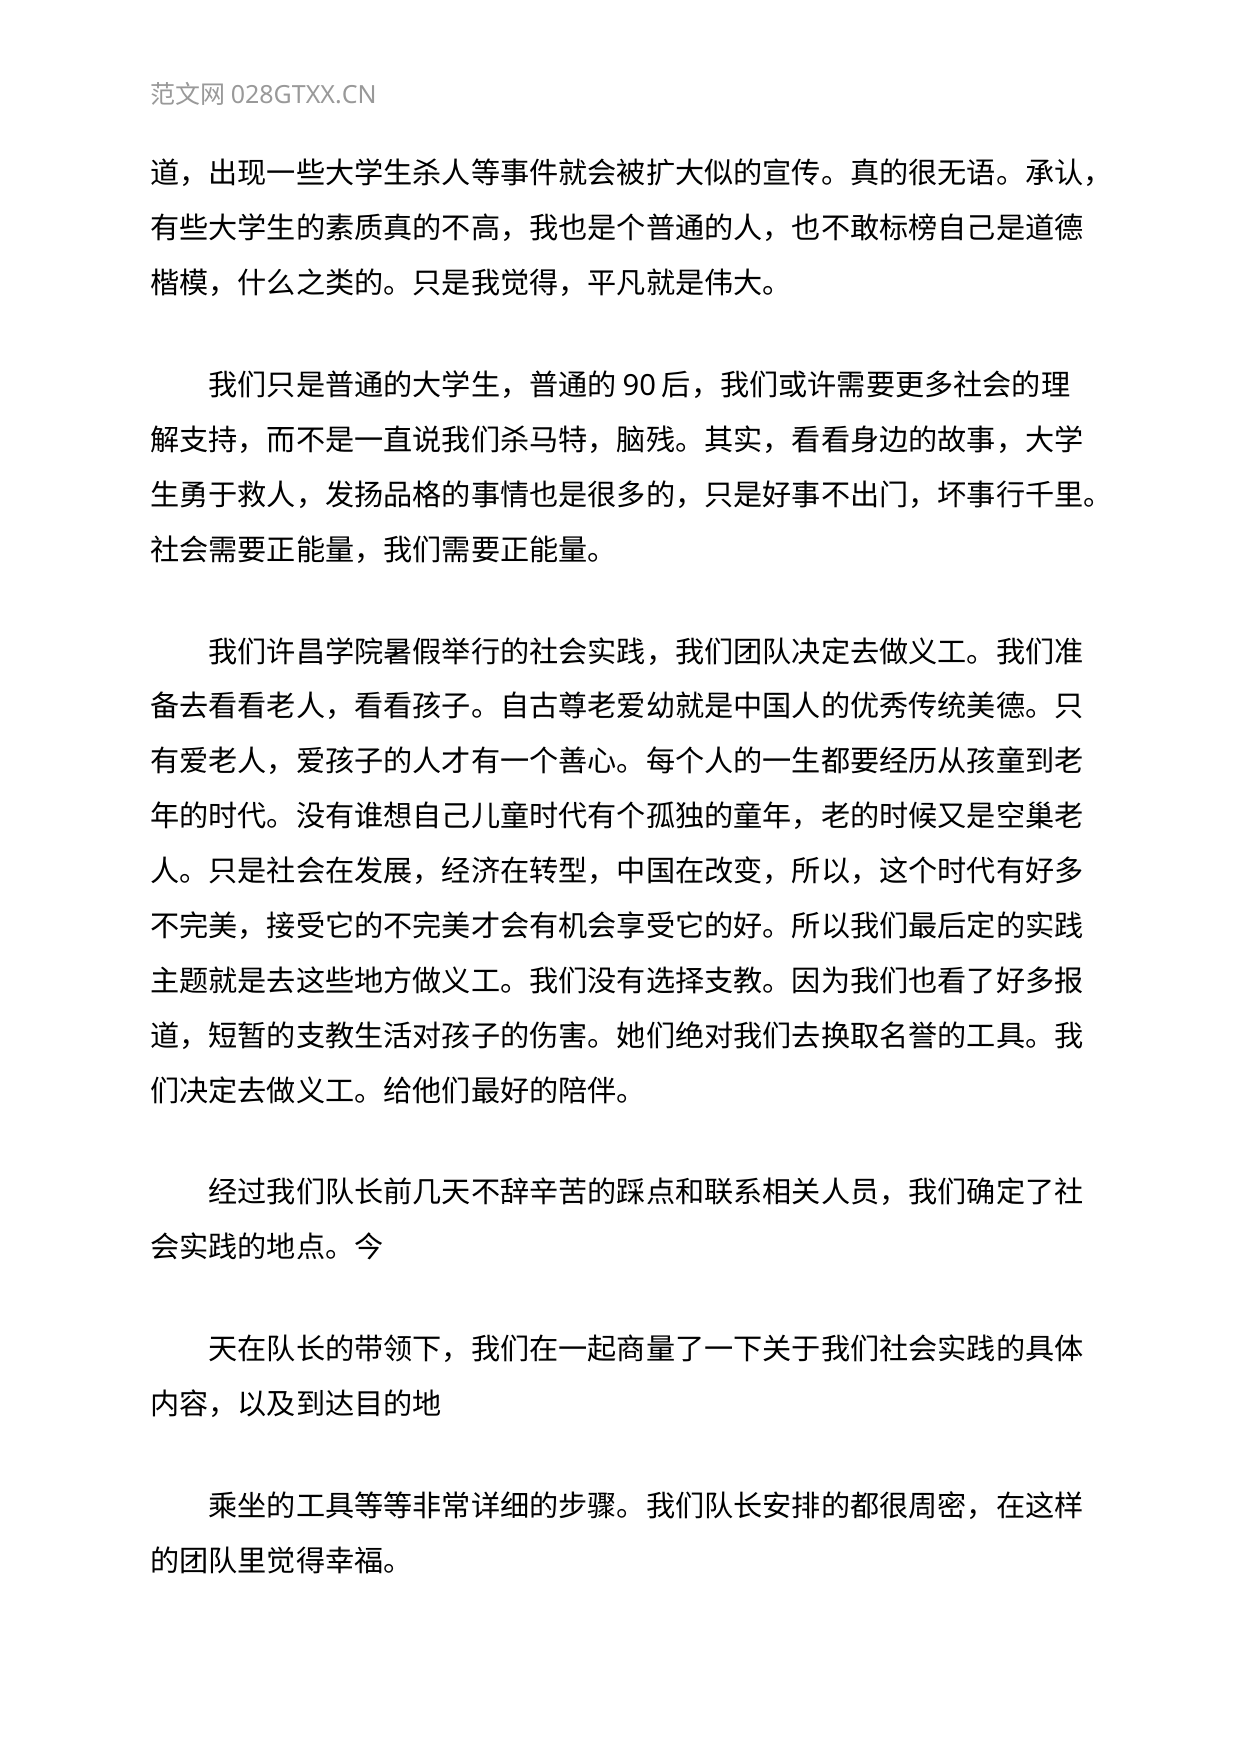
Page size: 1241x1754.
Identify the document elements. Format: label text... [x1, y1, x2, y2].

text 我们许昌学院暑假举行的社会实践，我们团队决定去做义工。我们准备去看看老人，看看孩子。自古尊老爱幼就是中国人的优秀传统美德。只有爱老人，爱孩子的人才有一个善心。每个人的一生都要经历从孩童到老年的时代。没有谁想自己儿童时代有个孤独的童年，老的时候又是空巢老人。只是社会在发展，经济在转型，中国在改变，所以，这个时代有好多不完美，接受它的不完美才会有机会享受它的好。所以我们最后定的实践主题就是去这些地方做义工。我们没有选择支教。因为我们也看了好多报道，短暂的支教生活对孩子的伤害。她们绝对我们去换取名誉的工具。我们决定去做义工。给他们最好的陪伴。 [150, 628, 1090, 1109]
text 我们只是普通的大学生，普通的90后，我们或许需要更多社会的理解支持，而不是一直说我们杀马特，脑残。其实，看看身边的故事，大学生勇于救人，发扬品格的事情也是很多的，只是好事不出门，坏事行千里。社会需要正能量，我们需要正能量。 [150, 362, 1090, 569]
text 天在队长的带领下，我们在一起商量了一下关于我们社会实践的具体内容，以及到达目的地 [150, 1326, 1090, 1423]
text 乘坐的工具等等非常详细的步骤。我们队长安排的都很周密，在这样的团队里觉得幸福。 [150, 1482, 1090, 1579]
text 经过我们队长前几天不辞辛苦的踩点和联系相关人员，我们确定了社会实践的地点。今 [150, 1169, 1090, 1266]
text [150, 150, 1090, 302]
